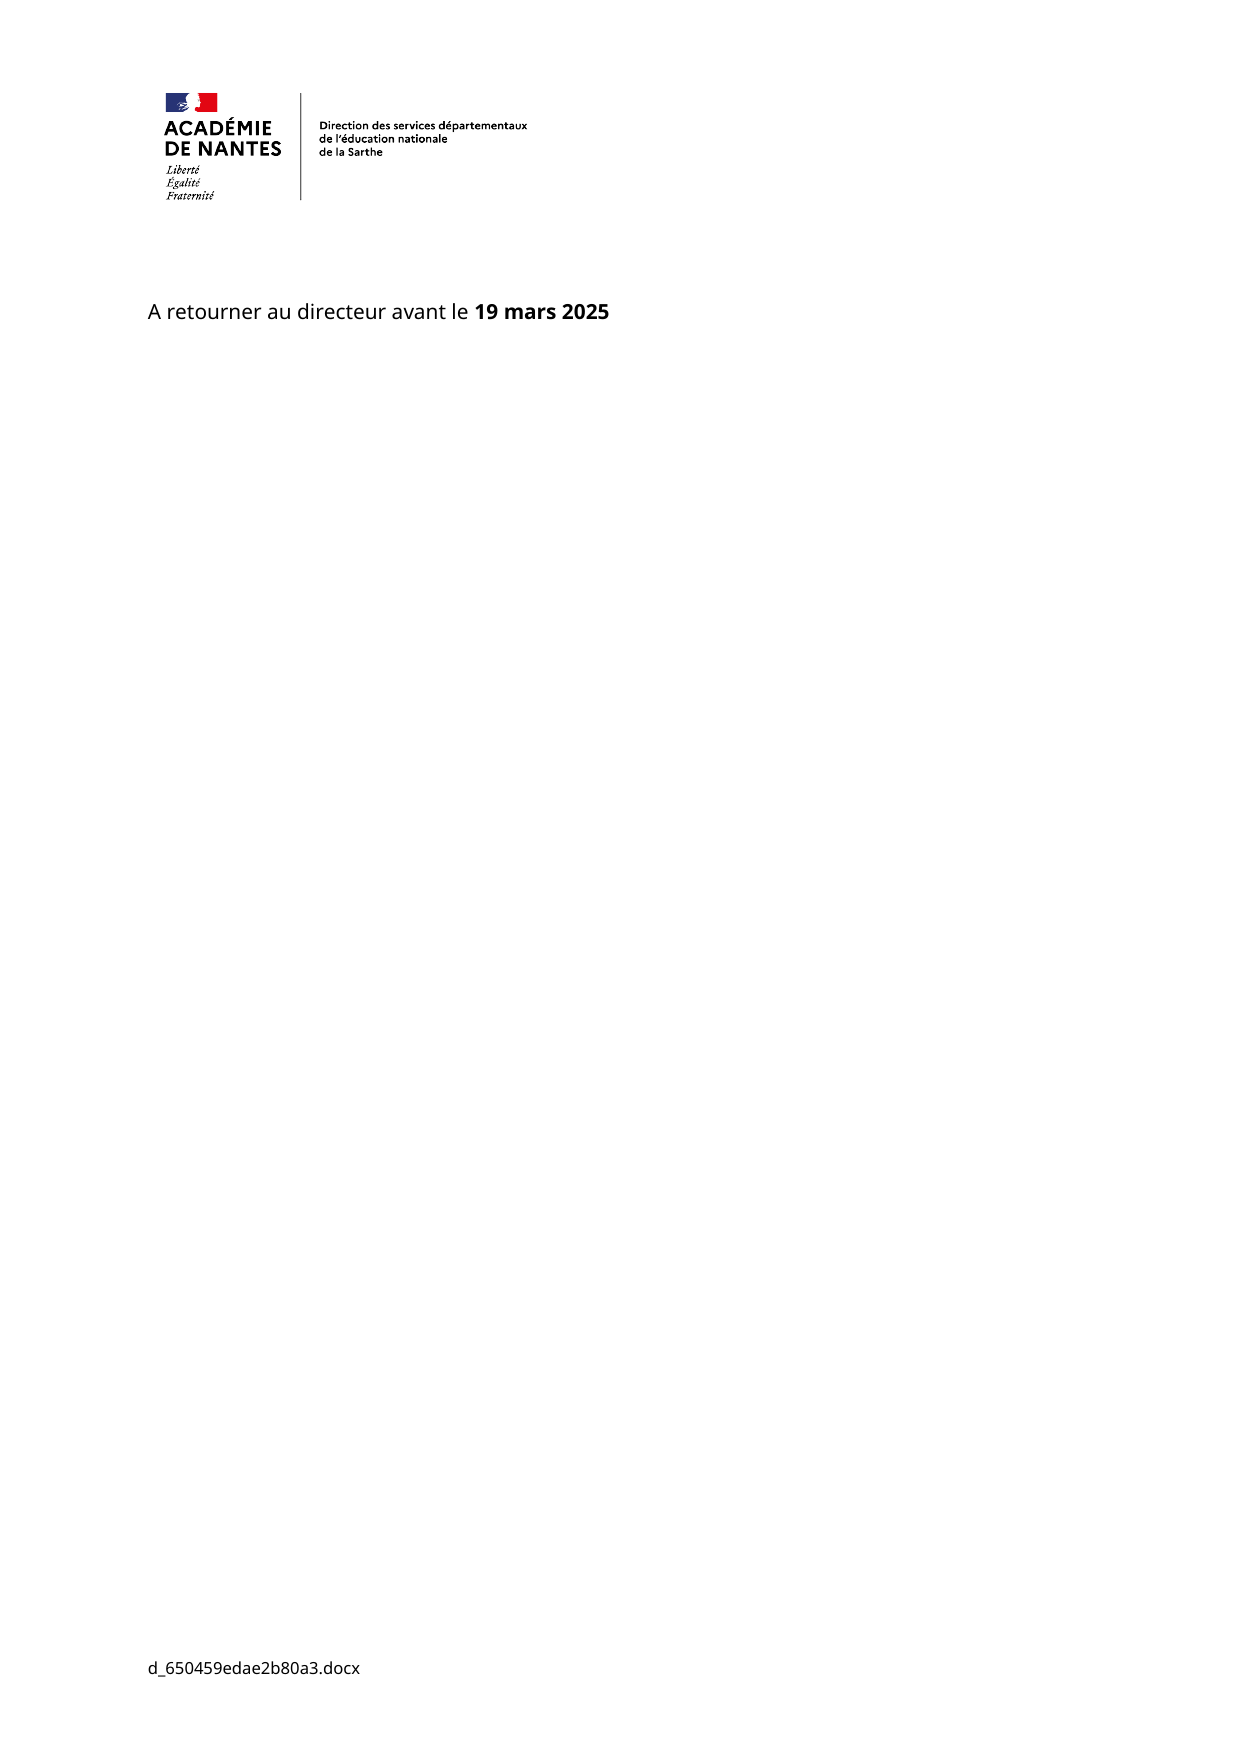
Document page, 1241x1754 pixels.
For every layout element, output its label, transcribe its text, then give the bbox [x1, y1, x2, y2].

picture [147, 75, 546, 241]
text A retourner au directeur avant le 19 mars 2025 [148, 297, 1092, 326]
